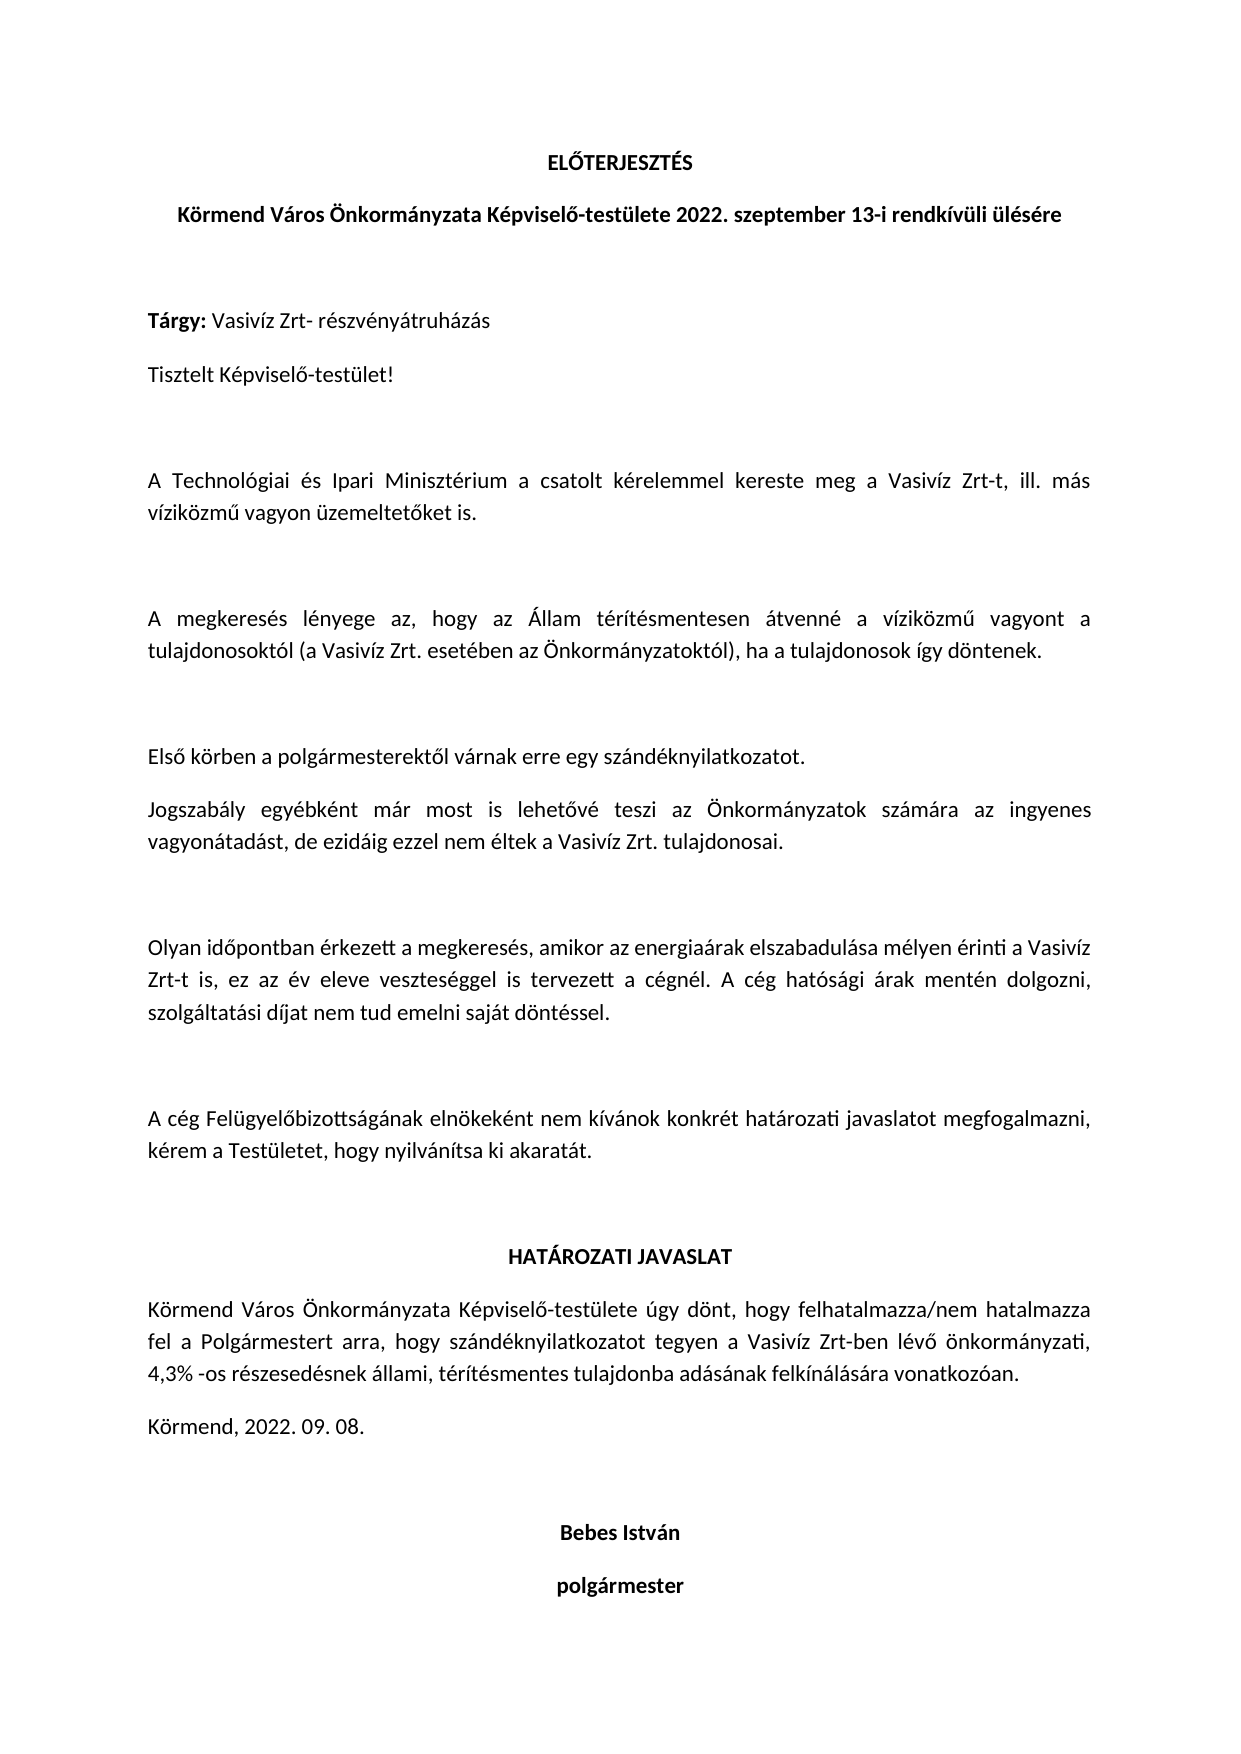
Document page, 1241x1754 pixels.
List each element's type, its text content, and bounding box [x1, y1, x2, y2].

text Körmend, 2022. 09. 08. [148, 1412, 1093, 1441]
text Első körben a polgármesterektől várnak erre egy szándéknyilatkozatot. [148, 742, 1093, 770]
text A megkeresés lényege az, hogy az Állam térítésmentesen átvenné a víziközmű vagyont a tulajdonosoktól (a Vasivíz Zrt. esetében az Önkormányzatoktól), ha a tulajdonosok így döntenek. [148, 604, 1093, 664]
text Jogszabály egyébként már most is lehetővé teszi az Önkormányzatok számára az ingyenes vagyonátadást, de ezidáig ezzel nem éltek a Vasivíz Zrt. tulajdonosai. [148, 795, 1093, 855]
text A cég Felügyelőbizottságának elnökeként nem kívánok konkrét határozati javaslatot megfogalmazni, kérem a Testületet, hogy nyilvánítsa ki akaratát. [148, 1104, 1093, 1164]
text Tisztelt Képviselő-testület! [148, 360, 1093, 388]
text ELŐTERJESZTÉS [148, 148, 1093, 176]
text Olyan időpontban érkezett a megkeresés, amikor az energiaárak elszabadulása mélyen érinti a Vasivíz Zrt-t is, ez az év eleve veszteséggel is tervezett a cégnél. A cég hatósági árak mentén dolgozni, szolgáltatási díjat nem tud emelni saját döntéssel. [148, 933, 1093, 1026]
text HATÁROZATI JAVASLAT [148, 1242, 1093, 1270]
text Bebes István [148, 1518, 1093, 1547]
text Körmend Város Önkormányzata Képviselő-testülete úgy dönt, hogy felhatalmazza/nem hatalmazza fel a Polgármestert arra, hogy szándéknyilatkozatot tegyen a Vasivíz Zrt-ben lévő önkormányzati, 4,3% -os részesedésnek állami, térítésmentes tulajdonba adásának felkínálására vonatkozóan. [148, 1295, 1093, 1387]
text A Technológiai és Ipari Minisztérium a csatolt kérelemmel kereste meg a Vasivíz Zrt-t, ill. más víziközmű vagyon üzemeltetőket is. [148, 466, 1093, 526]
text Tárgy: Vasivíz Zrt- részvényátruházás [148, 307, 1093, 335]
text polgármester [148, 1572, 1093, 1599]
text Körmend Város Önkormányzata Képviselő-testülete 2022. szeptember 13-i rendkívüli ülésére [148, 201, 1093, 229]
